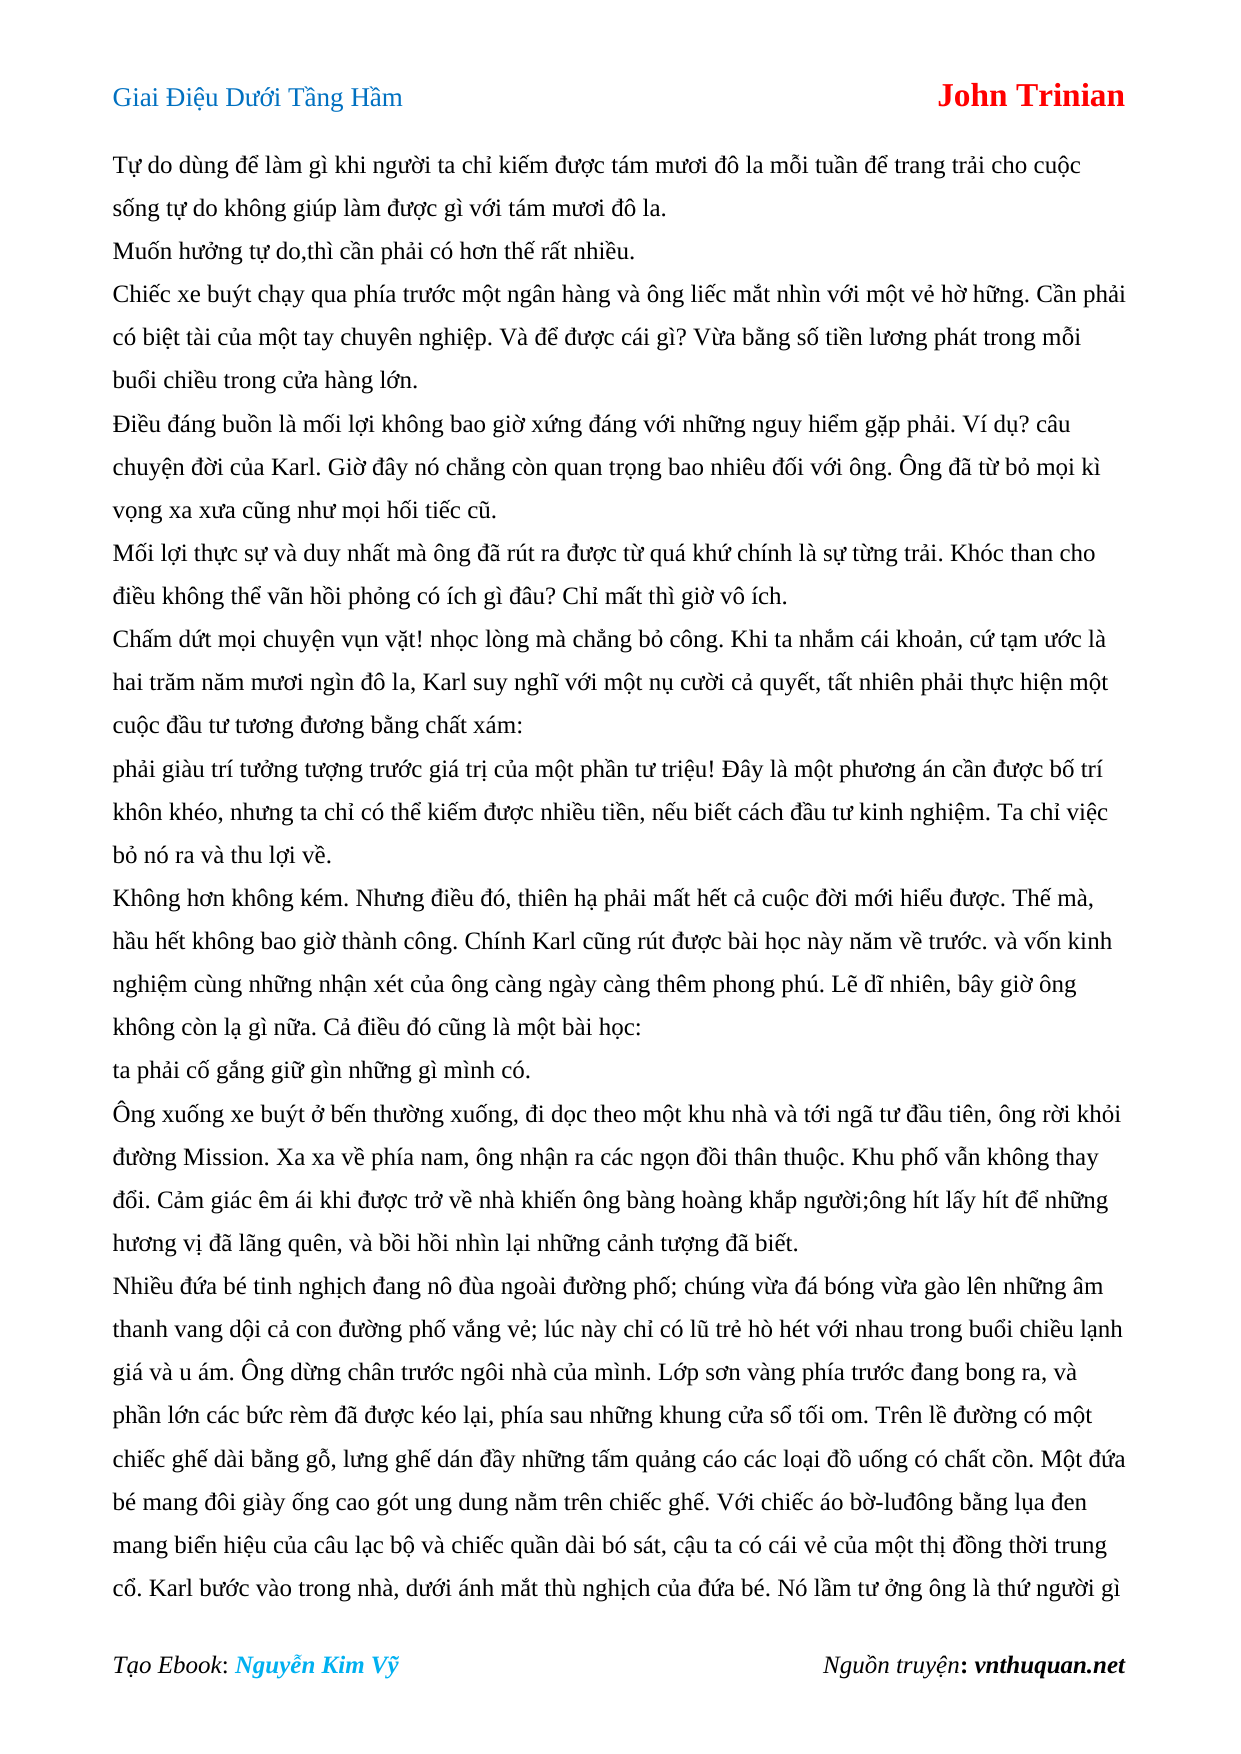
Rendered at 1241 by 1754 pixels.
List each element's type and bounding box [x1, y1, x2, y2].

text [112, 150, 1128, 1602]
